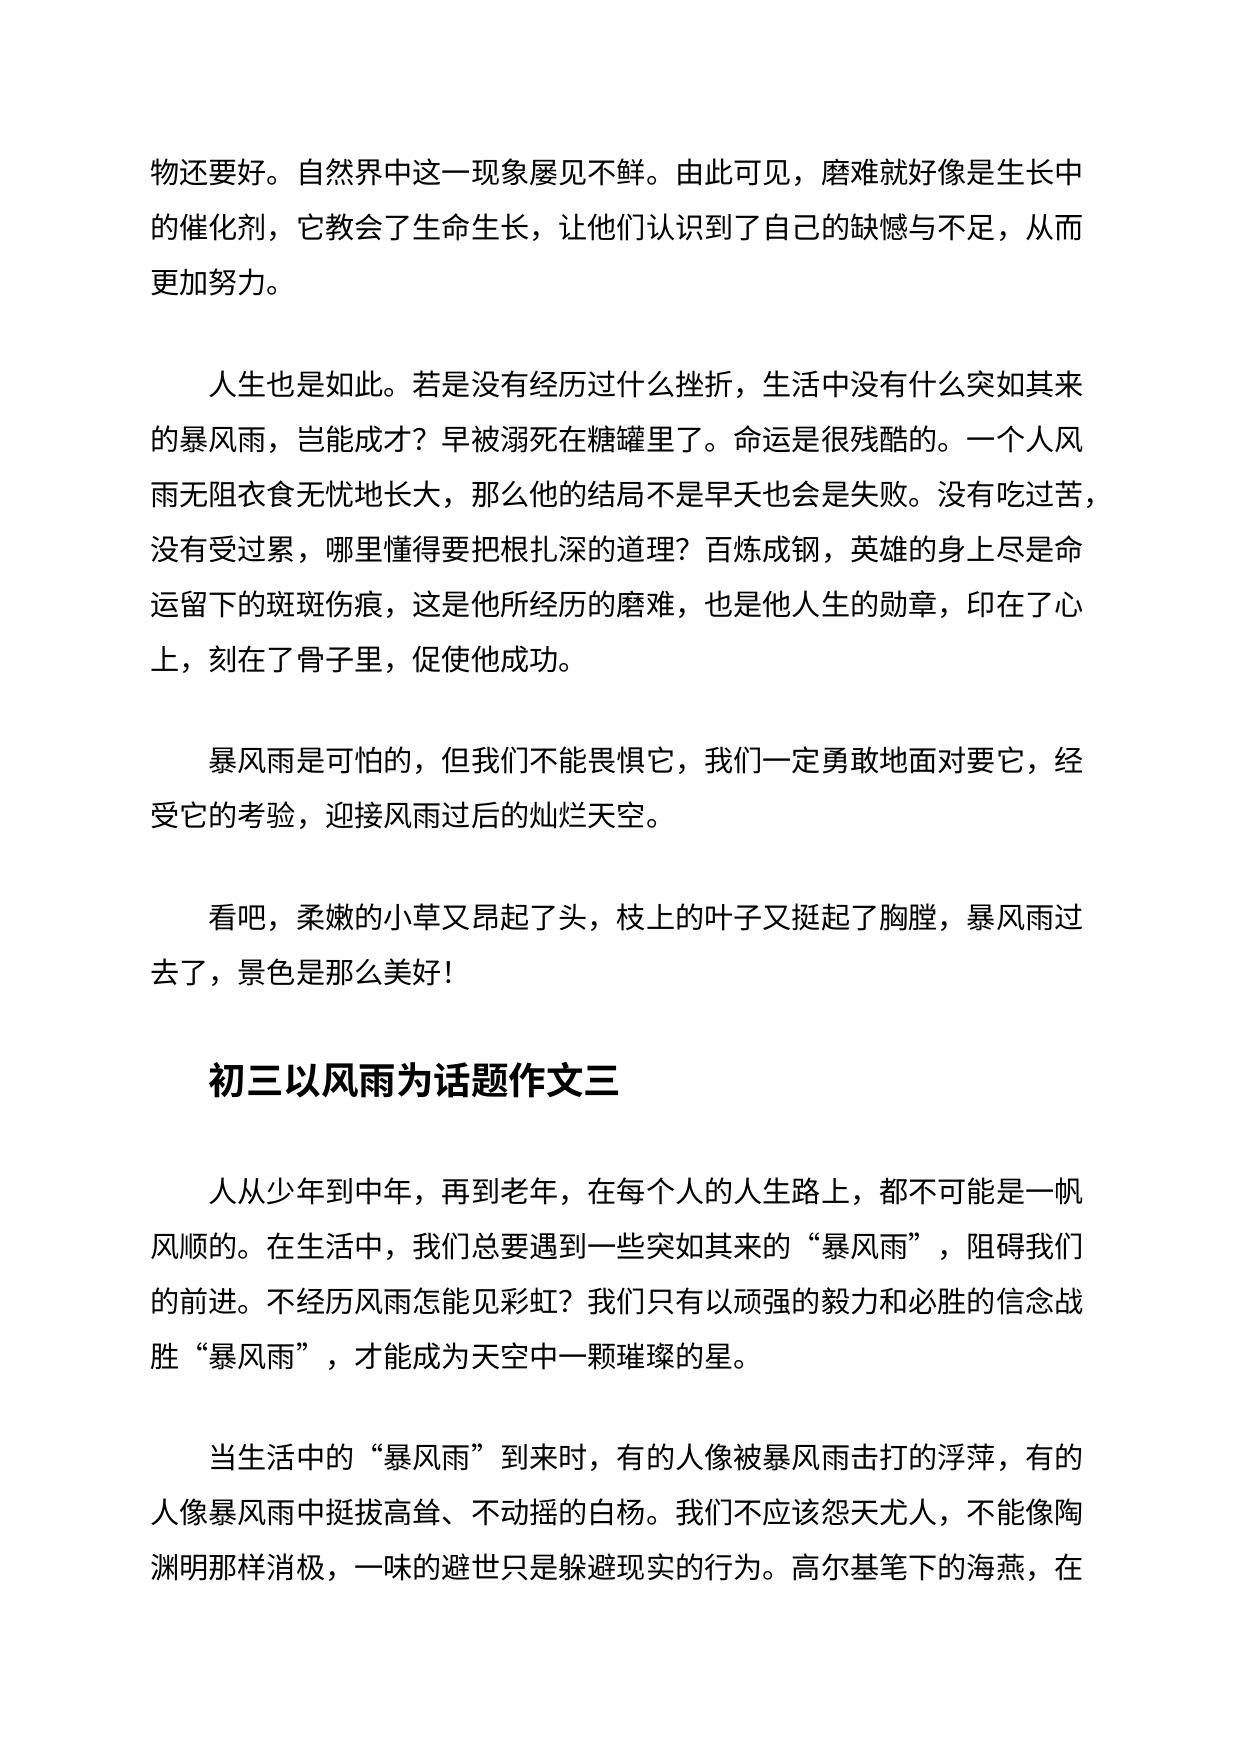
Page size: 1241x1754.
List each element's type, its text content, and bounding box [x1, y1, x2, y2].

text 暴风雨是可怕的，但我们不能畏惧它，我们一定勇敢地面对要它，经受它的考验，迎接风雨过后的灿烂天空。 [150, 738, 1090, 835]
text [150, 150, 1090, 302]
text 人从少年到中年，再到老年，在每个人的人生路上，都不可能是一帆风顺的。在生活中，我们总要遇到一些突如其来的“暴风雨”，阻碍我们的前进。不经历风雨怎能见彩虹？我们只有以顽强的毅力和必胜的信念战胜“暴风雨”，才能成为天空中一颗璀璨的星。 [150, 1168, 1090, 1376]
text 初三以风雨为话题作文三 [150, 1051, 1090, 1105]
text 人生也是如此。若是没有经历过什么挫折，生活中没有什么突如其来的暴风雨，岂能成才？早被溺死在糖罐里了。命运是很残酷的。一个人风雨无阻衣食无忧地长大，那么他的结局不是早夭也会是失败。没有吃过苦，没有受过累，哪里懂得要把根扎深的道理？百炼成钢，英雄的身上尽是命运留下的斑斑伤痕，这是他所经历的磨难，也是他人生的勋章，印在了心上，刻在了骨子里，促使他成功。 [150, 362, 1090, 678]
text 看吧，柔嫩的小草又昂起了头，枝上的叶子又挺起了胸膛，暴风雨过去了，景色是那么美好！ [150, 894, 1090, 992]
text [150, 1435, 1090, 1587]
